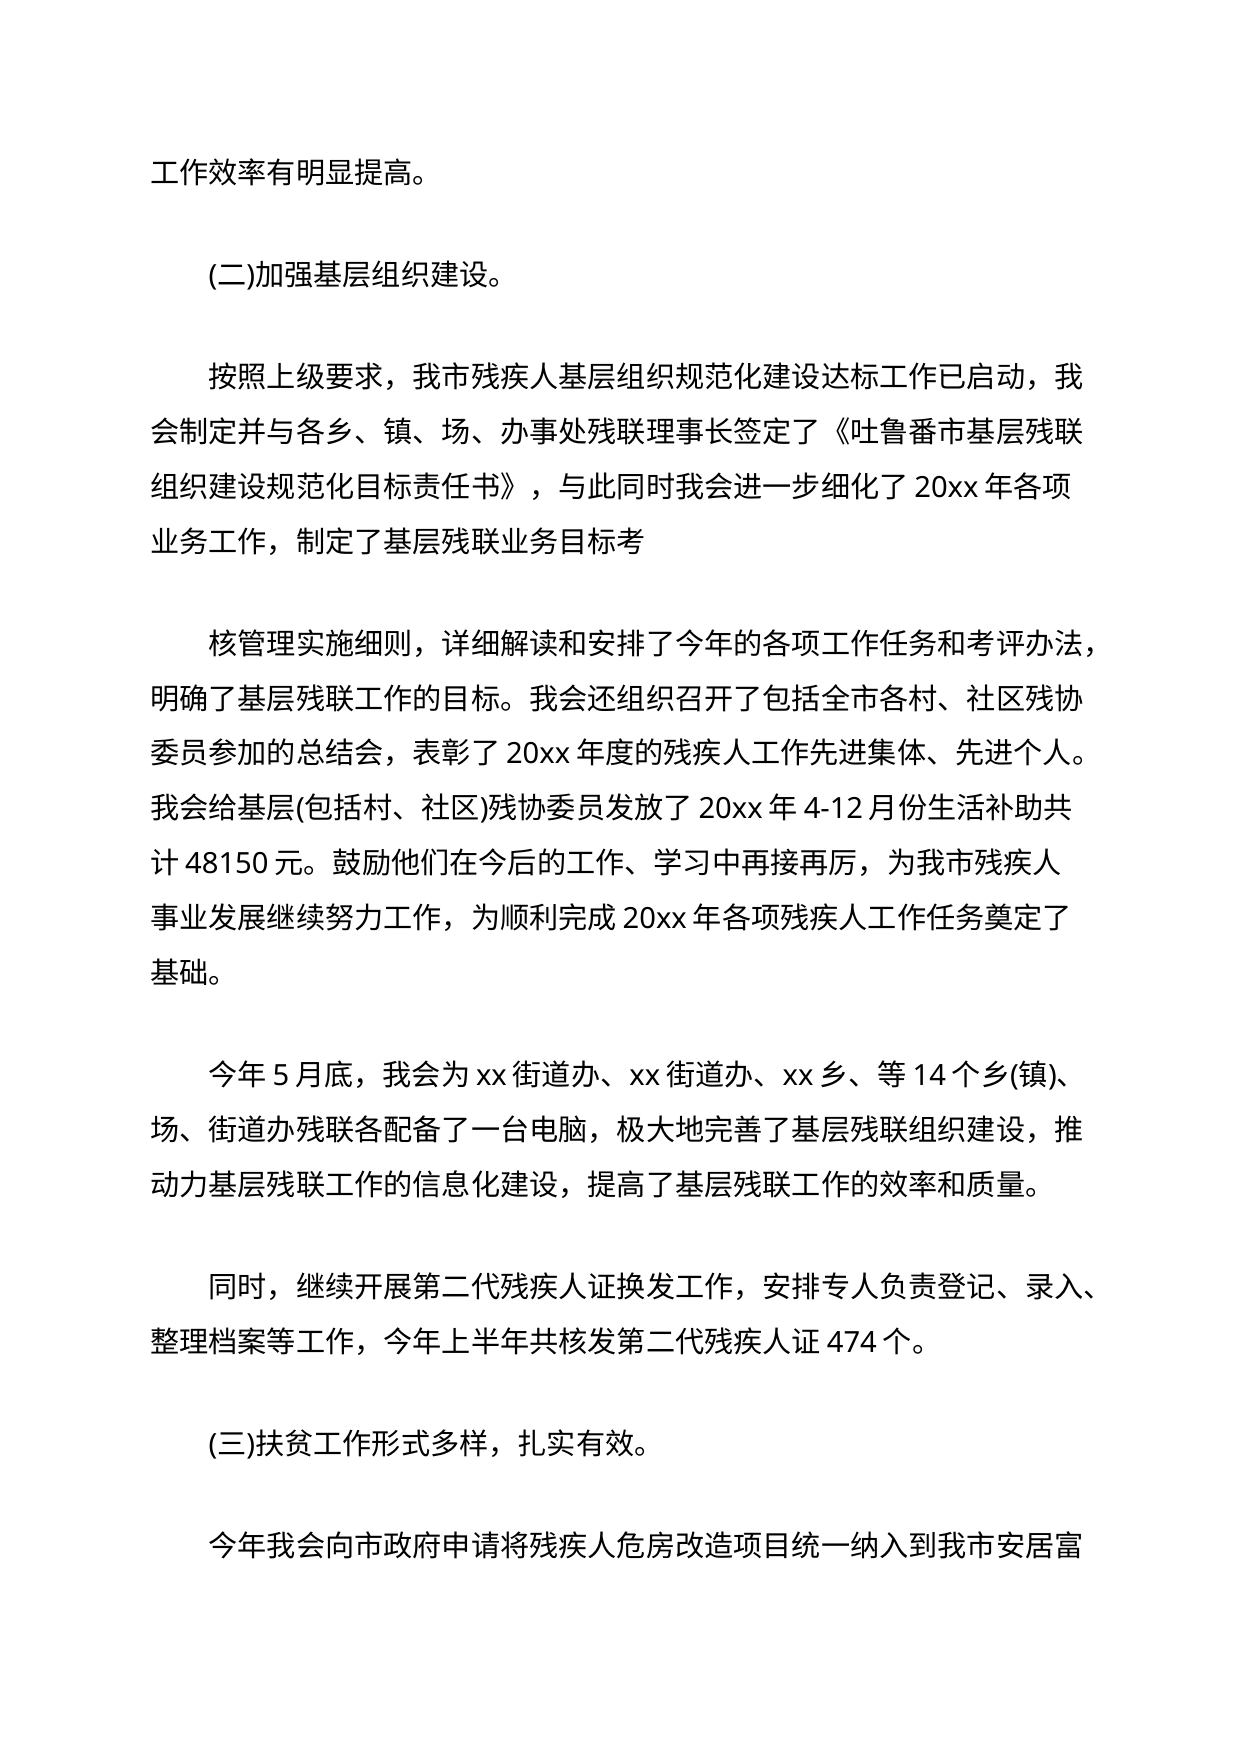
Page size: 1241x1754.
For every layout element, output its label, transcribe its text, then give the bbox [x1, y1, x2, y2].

text 核管理实施细则，详细解读和安排了今年的各项工作任务和考评办法，明确了基层残联工作的目标。我会还组织召开了包括全市各村、社区残协委员参加的总结会，表彰了20xx年度的残疾人工作先进集体、先进个人。我会给基层(包括村、社区)残协委员发放了20xx年4-12月份生活补助共计48150元。鼓励他们在今后的工作、学习中再接再厉，为我市残疾人事业发展继续努力工作，为顺利完成20xx年各项残疾人工作任务奠定了基础。 [150, 620, 1090, 992]
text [150, 1522, 1090, 1565]
text 同时，继续开展第二代残疾人证换发工作，安排专人负责登记、录入、整理档案等工作，今年上半年共核发第二代残疾人证474个。 [150, 1263, 1090, 1361]
text 今年5月底，我会为xx街道办、xx街道办、xx乡、等14个乡(镇)、场、街道办残联各配备了一台电脑，极大地完善了基层残联组织建设，推动力基层残联工作的信息化建设，提高了基层残联工作的效率和质量。 [150, 1052, 1090, 1204]
text (二)加强基层组织建设。 [150, 252, 1090, 294]
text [150, 150, 1090, 192]
text (三)扶贫工作形式多样，扎实有效。 [150, 1420, 1090, 1463]
text 按照上级要求，我市残疾人基层组织规范化建设达标工作已启动，我会制定并与各乡、镇、场、办事处残联理事长签定了《吐鲁番市基层残联组织建设规范化目标责任书》，与此同时我会进一步细化了20xx年各项业务工作，制定了基层残联业务目标考 [150, 354, 1090, 561]
